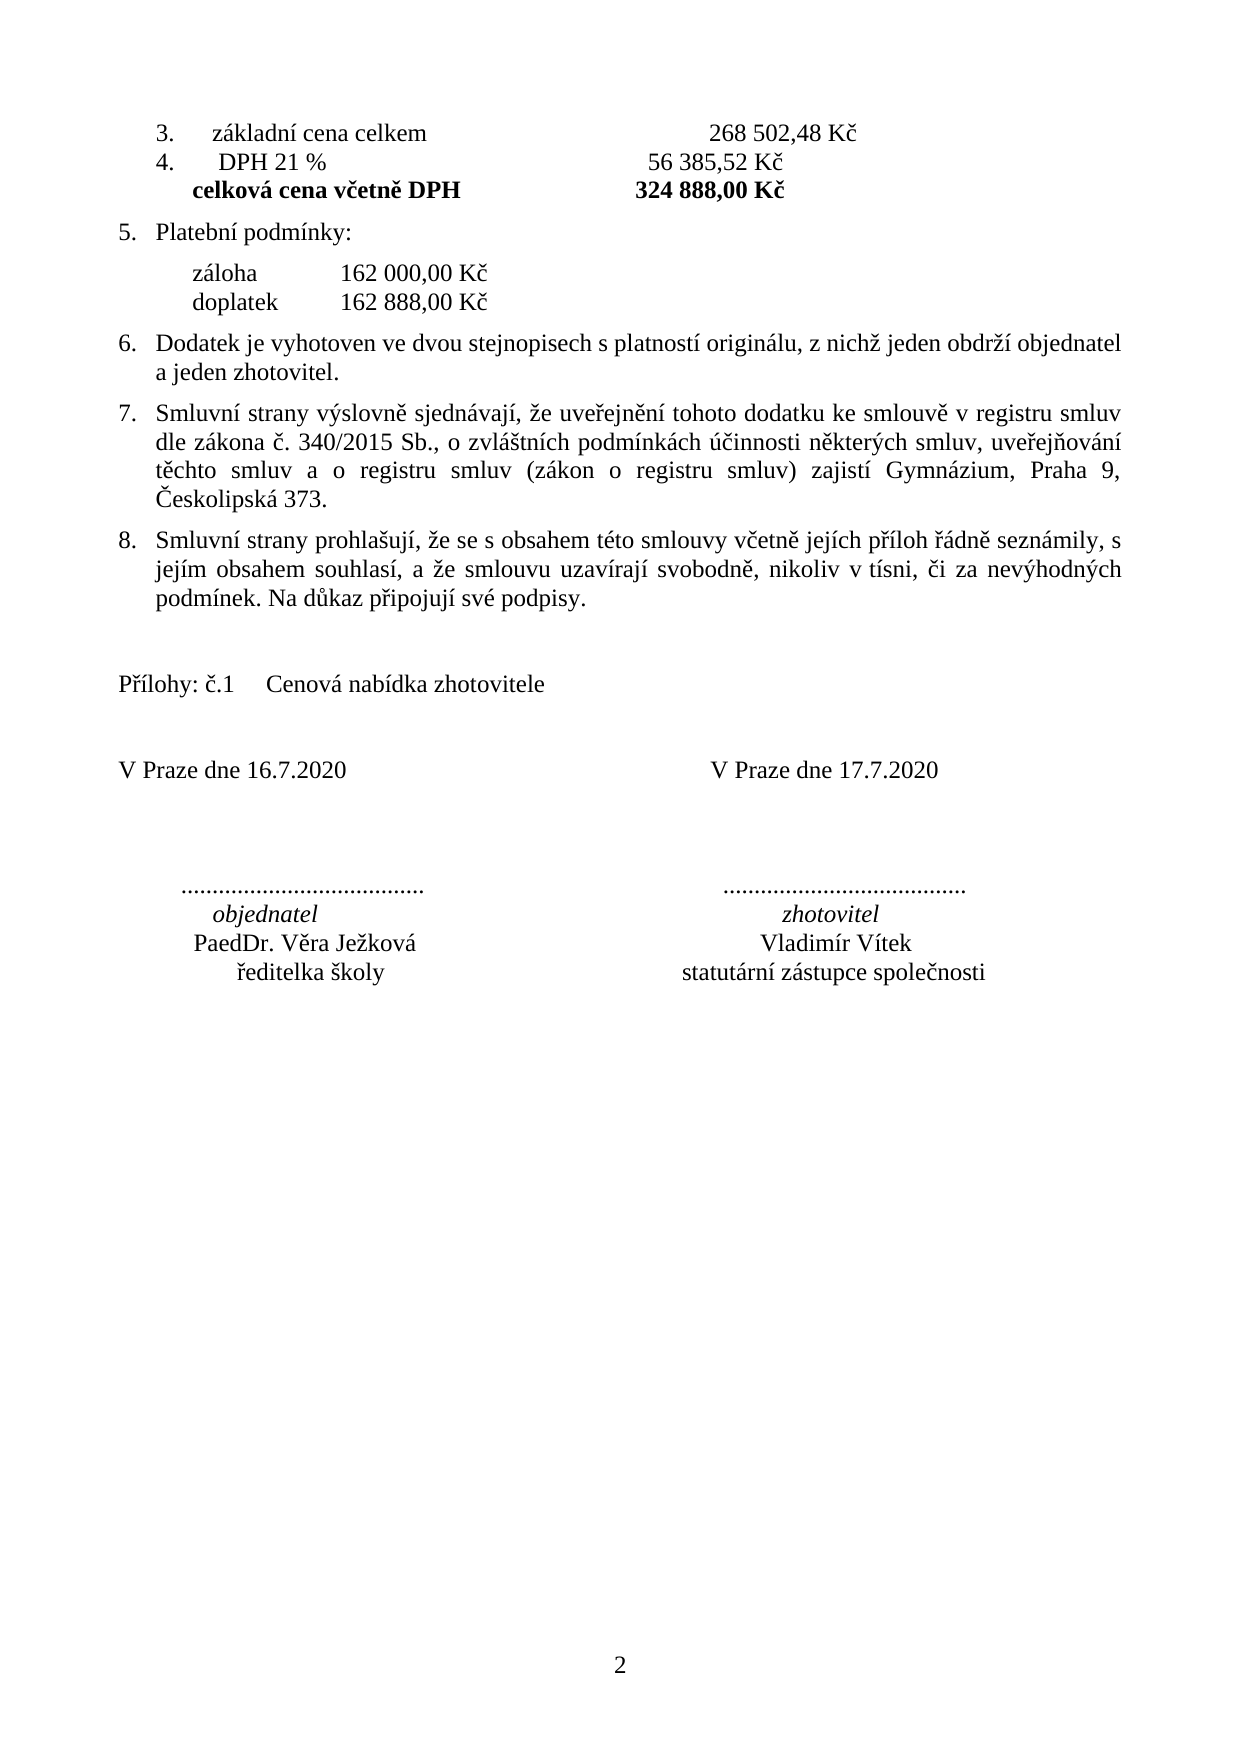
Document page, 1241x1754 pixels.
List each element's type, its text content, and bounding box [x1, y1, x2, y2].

text záloha 162 000,00 Kč [155, 258, 1122, 287]
text celková cena včetně DPH 324 888,00 Kč [118, 176, 1122, 204]
list Smluvní strany výslovně sjednávají, že uveřejnění tohoto dodatku ke smlouvě v registru smluv dle zákona č. 340/2015 Sb., o zvláštních podmínkách účinnosti některých smluv, uveřejňování těchto smluv a o registru smluv (zákon o registru smluv) zajistí Gymnázium, Praha 9, Českolipská 373. [118, 398, 1122, 513]
list DPH 21 % 56 385,52 Kč [156, 147, 1122, 176]
text Přílohy: č.1 Cenová nabídka zhotovitele [118, 669, 1122, 698]
text ředitelka školy statutární zástupce společnosti [118, 957, 1122, 986]
list Platební podmínky: [118, 217, 1122, 246]
text ....................................... ....................................... [118, 871, 1122, 899]
text PaedDr. Věra Ježková Vladimír Vítek [118, 928, 1122, 957]
text objednatel zhotovitel [118, 899, 1122, 928]
subtitle V Praze dne 16.7.2020 V Praze dne 17.7.2020 [118, 756, 1122, 784]
list Smluvní strany prohlašují, že se s obsahem této smlouvy včetně jejích příloh řádně seznámily, s jejím obsahem souhlasí, a že smlouvu uzavírají svobodně, nikoliv v tísni, či za nevýhodných podmínek. Na důkaz připojují své podpisy. [118, 526, 1122, 612]
list Dodatek je vyhotoven ve dvou stejnopisech s platností originálu, z nichž jeden obdrží objednatel a jeden zhotovitel. [118, 328, 1122, 386]
text doplatek 162 888,00 Kč [155, 287, 1122, 316]
list základní cena celkem 268 502,48 Kč [156, 118, 1122, 147]
